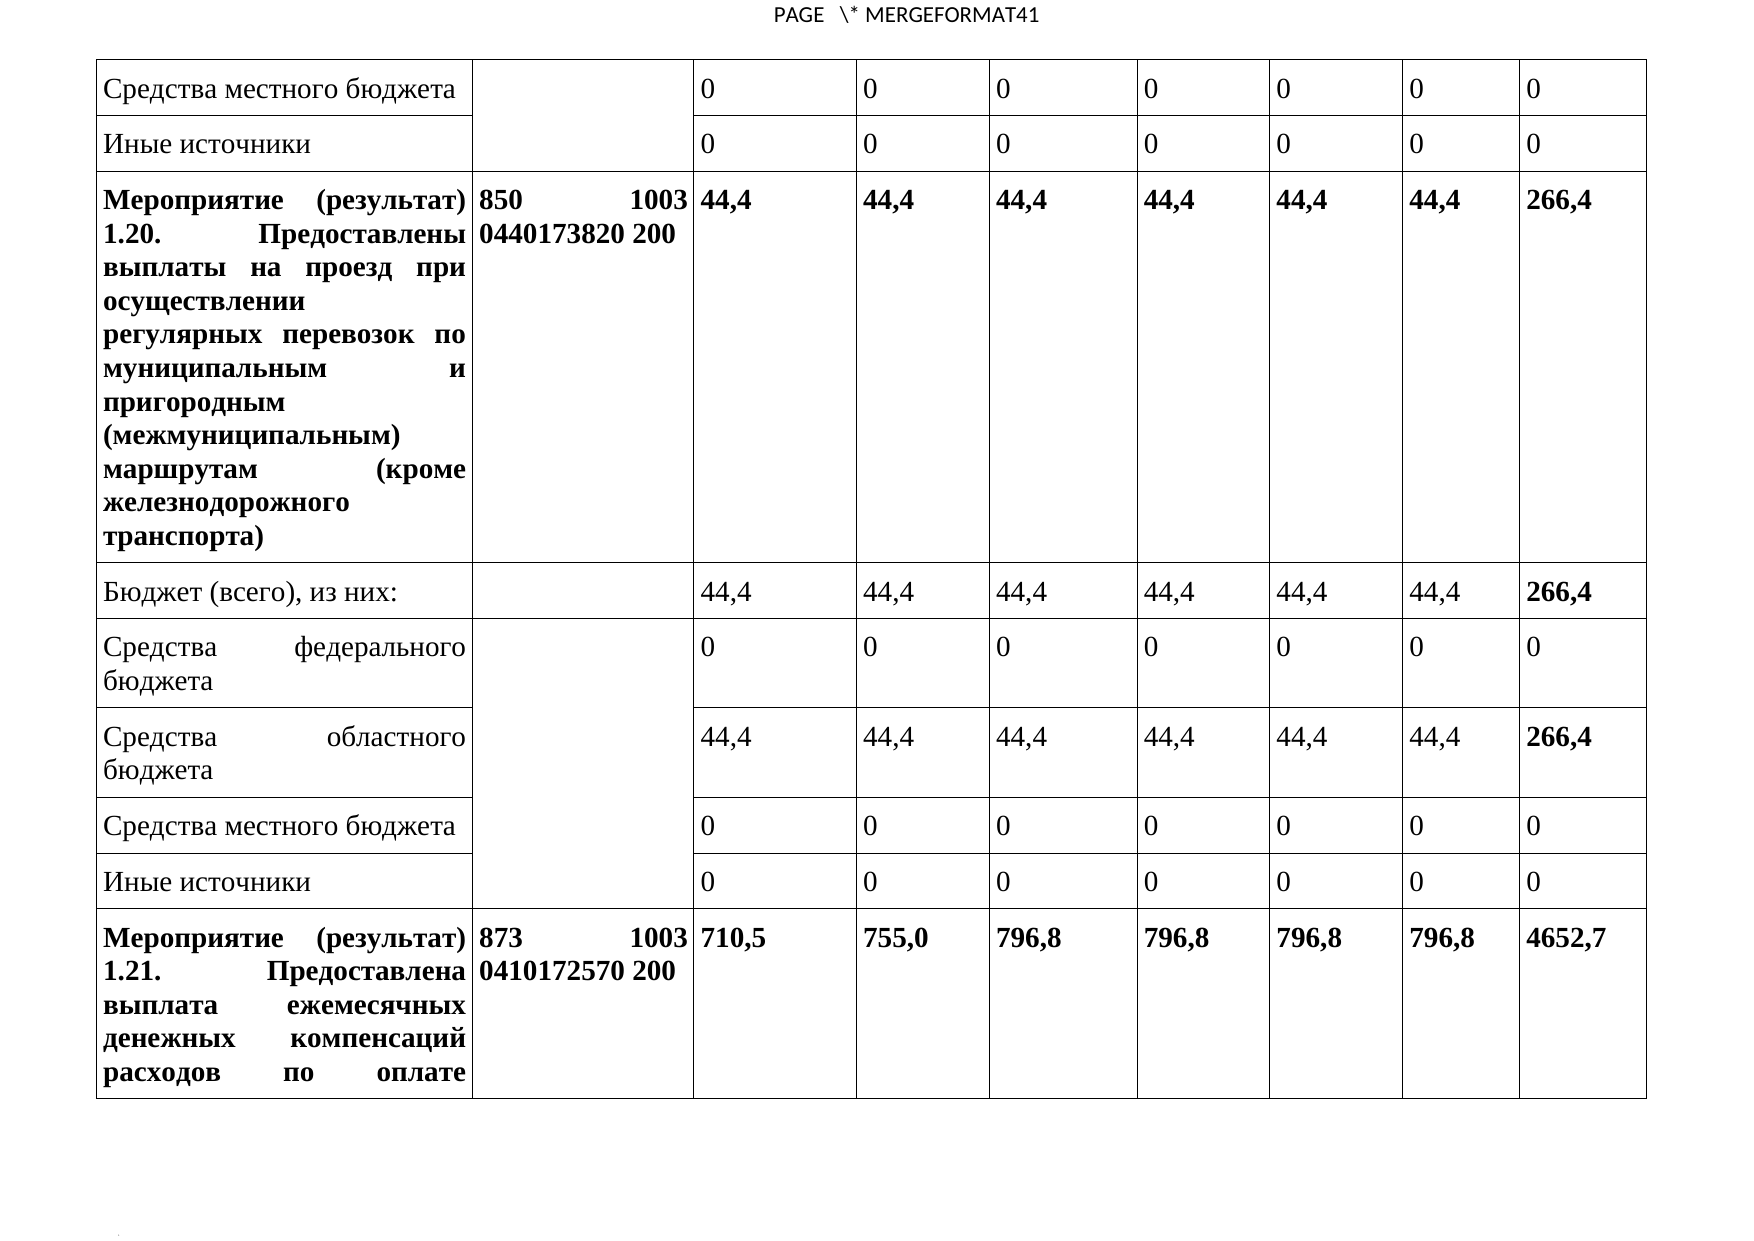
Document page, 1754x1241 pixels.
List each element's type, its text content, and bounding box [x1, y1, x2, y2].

table_cell 0 [1138, 798, 1269, 852]
table_cell 0 [857, 116, 989, 171]
table_cell 0 [1403, 619, 1519, 707]
table_cell 0 [857, 854, 989, 908]
table_cell 44,4 [857, 172, 989, 562]
table_cell 0 [990, 60, 1137, 115]
table_cell 796,8 [1403, 909, 1519, 1098]
table_cell 0 [1403, 854, 1519, 908]
table_cell 0 [1270, 116, 1402, 171]
table_cell 44,4 [857, 563, 989, 618]
table_cell 850 1003 0440173820 200 [473, 172, 693, 562]
table_cell 796,8 [1270, 909, 1402, 1098]
table_cell Иные источники [97, 116, 472, 171]
table_cell [473, 563, 693, 618]
table_cell 755,0 [857, 909, 989, 1098]
table_cell 0 [1138, 619, 1269, 707]
table_cell 0 [1520, 60, 1646, 115]
table_cell 0 [1520, 798, 1646, 852]
table_cell 0 [990, 854, 1137, 908]
table_cell 44,4 [1403, 708, 1519, 797]
table_cell 0 [857, 619, 989, 707]
table_cell 796,8 [990, 909, 1137, 1098]
table_cell 4652,7 [1520, 909, 1646, 1098]
table_cell 0 [694, 60, 856, 115]
table_cell 796,8 [1138, 909, 1269, 1098]
table_cell 266,4 [1520, 708, 1646, 797]
table_cell 44,4 [1270, 708, 1402, 797]
table_cell 0 [694, 619, 856, 707]
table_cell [473, 909, 693, 1098]
table_cell Бюджет (всего), из них: [97, 563, 472, 618]
table_cell 710,5 [694, 909, 856, 1098]
table_cell [473, 619, 693, 908]
table_cell 0 [857, 60, 989, 115]
table_cell 0 [1138, 854, 1269, 908]
table_cell 44,4 [1138, 172, 1269, 562]
table_cell 0 [1270, 798, 1402, 852]
table_cell 266,4 [1520, 563, 1646, 618]
table_cell 0 [694, 116, 856, 171]
table_cell Средства местного бюджета [97, 798, 472, 852]
table_cell 44,4 [1270, 172, 1402, 562]
table_cell 0 [1520, 854, 1646, 908]
table_cell 0 [990, 619, 1137, 707]
table_cell 44,4 [990, 172, 1137, 562]
table_cell 44,4 [1138, 708, 1269, 797]
table_cell 44,4 [694, 563, 856, 618]
table_cell 0 [857, 798, 989, 852]
table_cell 44,4 [1403, 172, 1519, 562]
table_cell 44,4 [990, 708, 1137, 797]
table_cell 0 [694, 854, 856, 908]
table_cell 44,4 [1138, 563, 1269, 618]
table_cell 0 [1138, 60, 1269, 115]
table_cell 0 [1270, 854, 1402, 908]
table_cell 44,4 [1270, 563, 1402, 618]
table_cell 0 [1403, 60, 1519, 115]
table_cell 0 [694, 798, 856, 852]
table_cell 44,4 [694, 708, 856, 797]
table_cell 0 [1138, 116, 1269, 171]
table_cell 0 [1270, 619, 1402, 707]
table_cell Средства местного бюджета [97, 60, 472, 115]
table_cell 0 [990, 798, 1137, 852]
table_cell 0 [1403, 116, 1519, 171]
table_cell Мероприятие (результат) 1.20. Предоставлены выплаты на проезд при осуществлении регулярных перевозок по муниципальным и пригородным (межмуниципальным) маршрутам (кроме железнодорожного транспорта) [97, 172, 472, 562]
table_cell 44,4 [990, 563, 1137, 618]
table_cell 44,4 [694, 172, 856, 562]
table_cell 0 [1520, 619, 1646, 707]
table_cell Иные источники [97, 854, 472, 908]
table_cell Средства областного бюджета [97, 708, 472, 797]
table_cell Средства федерального бюджета [97, 619, 472, 707]
table_cell 0 [990, 116, 1137, 171]
table_cell 0 [1403, 798, 1519, 852]
table_cell 0 [1270, 60, 1402, 115]
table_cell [97, 909, 472, 1098]
table_cell 0 [1520, 116, 1646, 171]
table_cell 44,4 [1403, 563, 1519, 618]
table_cell 266,4 [1520, 172, 1646, 562]
table_cell 44,4 [857, 708, 989, 797]
